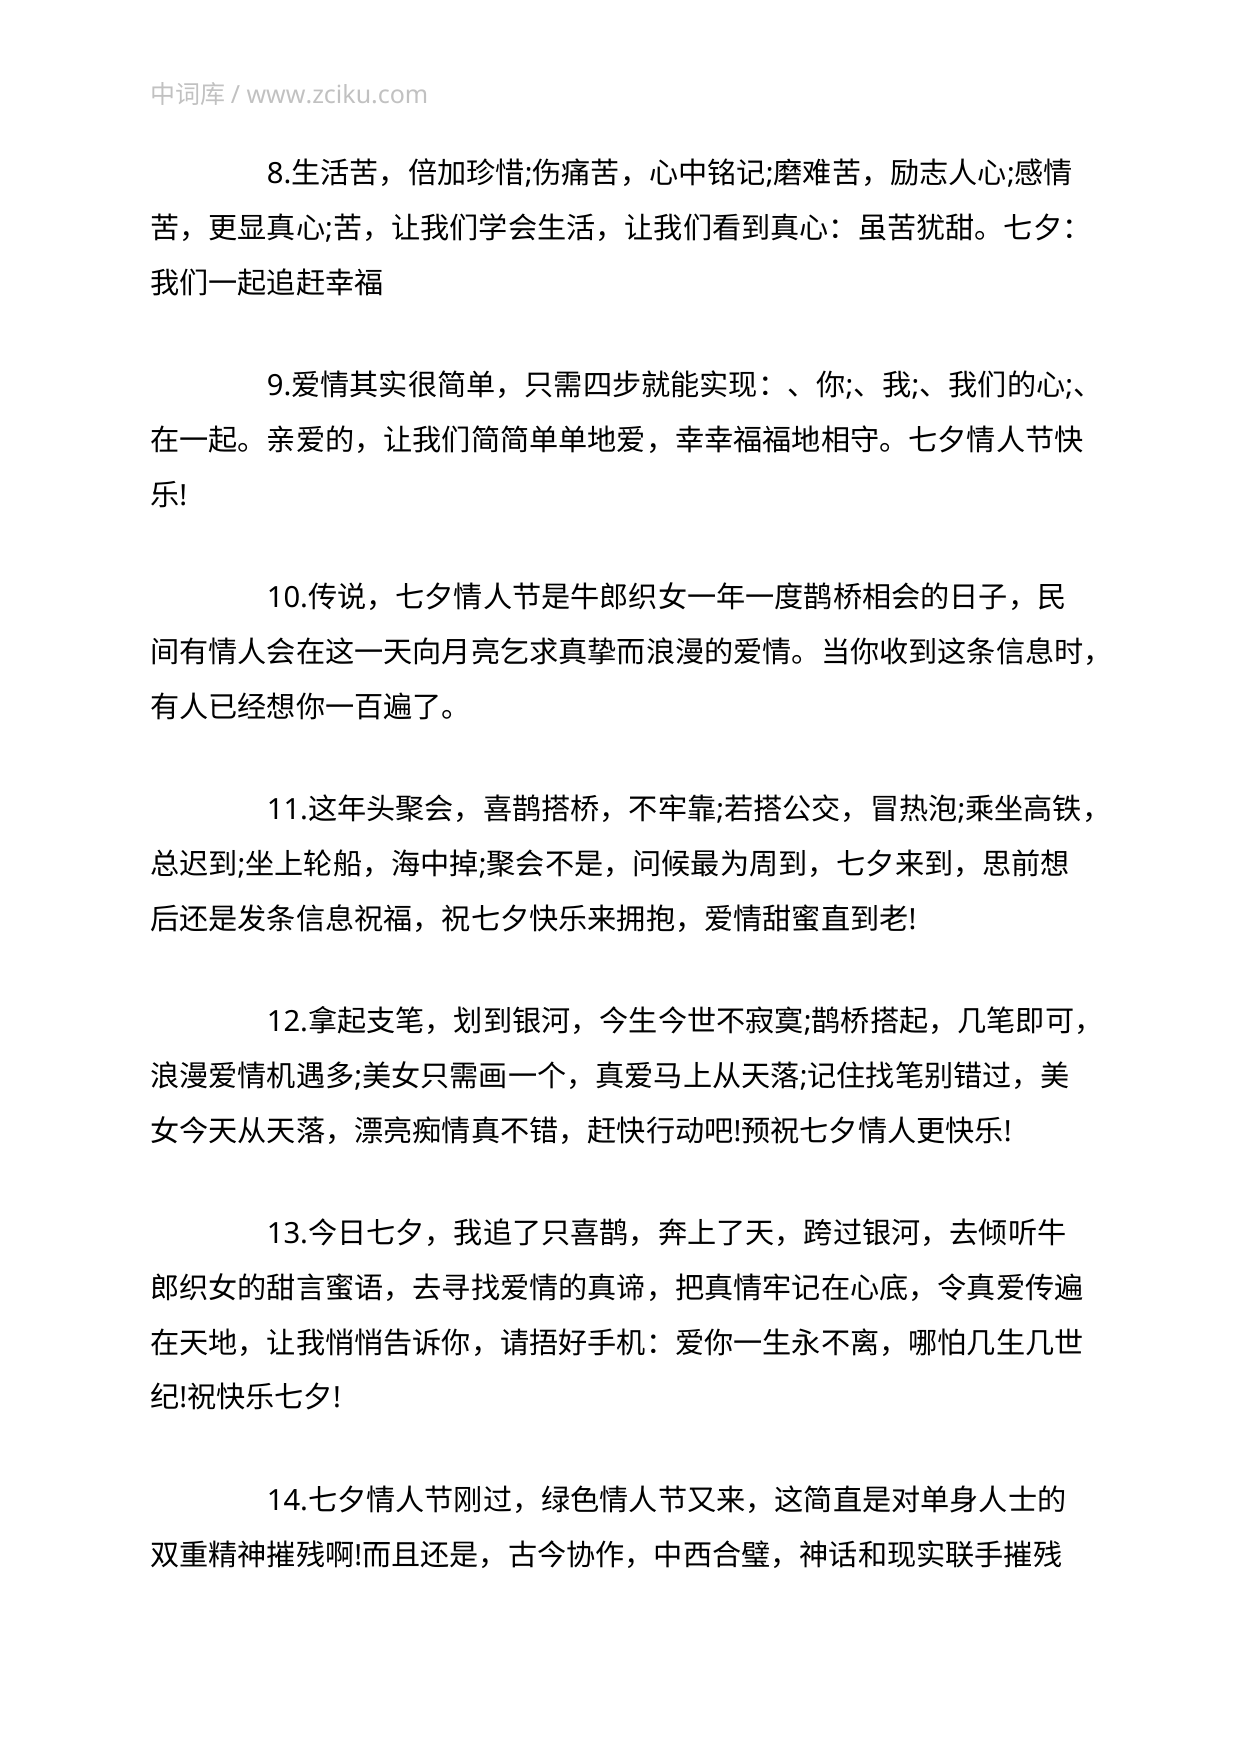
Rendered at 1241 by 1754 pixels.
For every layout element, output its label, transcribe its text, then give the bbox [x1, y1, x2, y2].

text 11.这年头聚会，喜鹊搭桥，不牢靠;若搭公交，冒热泡;乘坐高铁，总迟到;坐上轮船，海中掉;聚会不是，问候最为周到，七夕来到，思前想后还是发条信息祝福，祝七夕快乐来拥抱，爱情甜蜜直到老! [150, 785, 1090, 938]
text 13.今日七夕，我追了只喜鹊，奔上了天，跨过银河，去倾听牛郎织女的甜言蜜语，去寻找爱情的真谛，把真情牢记在心底，令真爱传遍在天地，让我悄悄告诉你，请捂好手机：爱你一生永不离，哪怕几生几世纪!祝快乐七夕! [150, 1209, 1090, 1416]
text 8.生活苦，倍加珍惜;伤痛苦，心中铭记;磨难苦，励志人心;感情苦，更显真心;苦，让我们学会生活，让我们看到真心：虽苦犹甜。七夕：我们一起追赶幸福 [150, 150, 1090, 302]
text 10.传说，七夕情人节是牛郎织女一年一度鹊桥相会的日子，民间有情人会在这一天向月亮乞求真挚而浪漫的爱情。当你收到这条信息时，有人已经想你一百遍了。 [150, 574, 1090, 726]
text 9.爱情其实很简单，只需四步就能实现：、你;、我;、我们的心;、在一起。亲爱的，让我们简简单单地爱，幸幸福福地相守。七夕情人节快乐! [150, 362, 1090, 514]
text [150, 1476, 1090, 1573]
text 12.拿起支笔，划到银河，今生今世不寂寞;鹊桥搭起，几笔即可，浪漫爱情机遇多;美女只需画一个，真爱马上从天落;记住找笔别错过，美女今天从天落，漂亮痴情真不错，赶快行动吧!预祝七夕情人更快乐! [150, 997, 1090, 1150]
